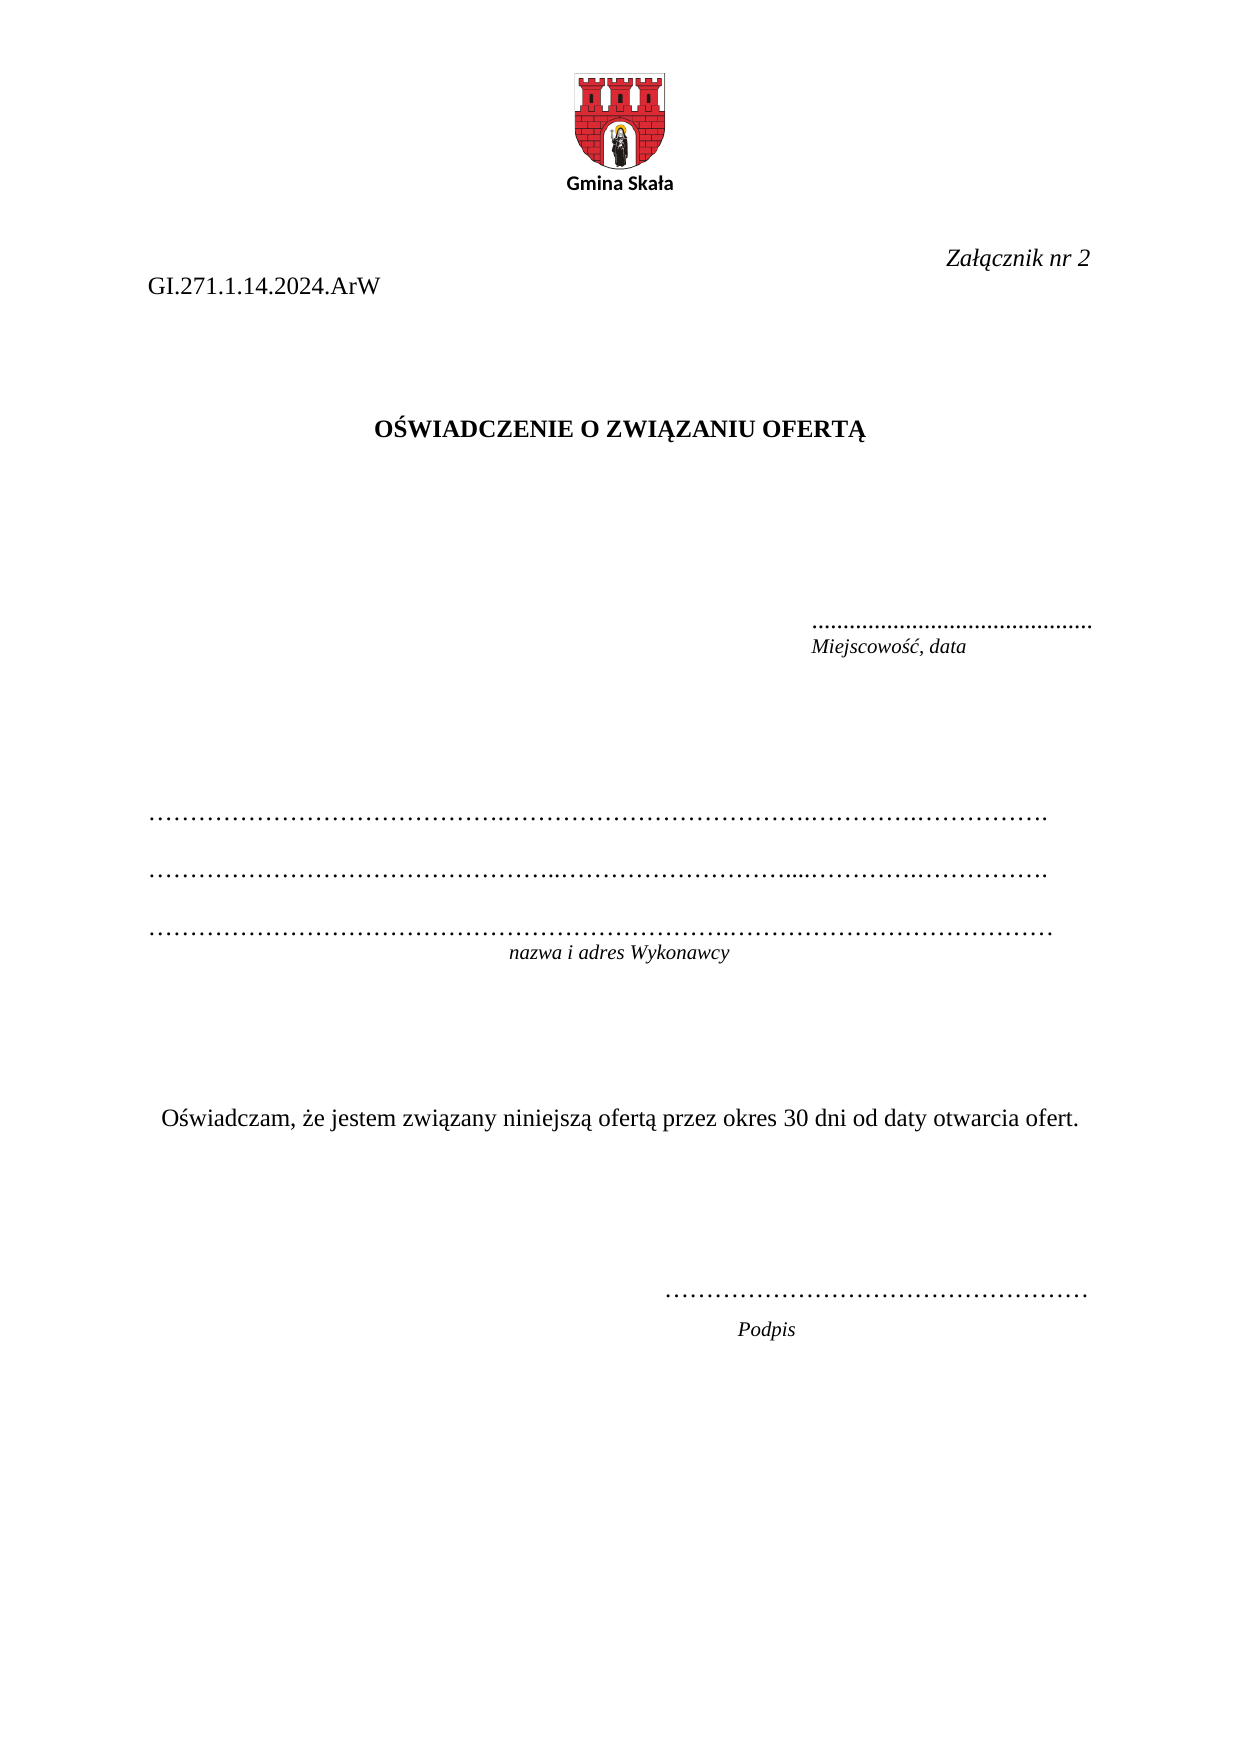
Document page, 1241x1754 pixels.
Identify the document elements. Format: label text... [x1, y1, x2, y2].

text Załącznik nr 2 [148, 243, 1093, 271]
text Miejscowość, data [148, 634, 1093, 658]
text nazwa i adres Wykonawcy [148, 940, 1093, 964]
text …………………………………………… [590, 1274, 1093, 1303]
text ............................................. [148, 605, 1093, 634]
text Oświadczam, że jestem związany niniejszą ofertą przez okres 30 dni od daty otwarcia ofert. [148, 1103, 1093, 1132]
text Oświadczenie o związaniu ofertą [148, 414, 1093, 443]
text …………………………………………………………….………………………………… [148, 912, 1093, 940]
text …………………………………….……………………………….………….……………. [148, 797, 1093, 825]
picture [574, 73, 666, 171]
text …………………………………………..………………………....………….……………. [148, 854, 1093, 883]
text GI.271.1.14.2024.ArW [148, 271, 1093, 300]
text Podpis [664, 1317, 1093, 1341]
